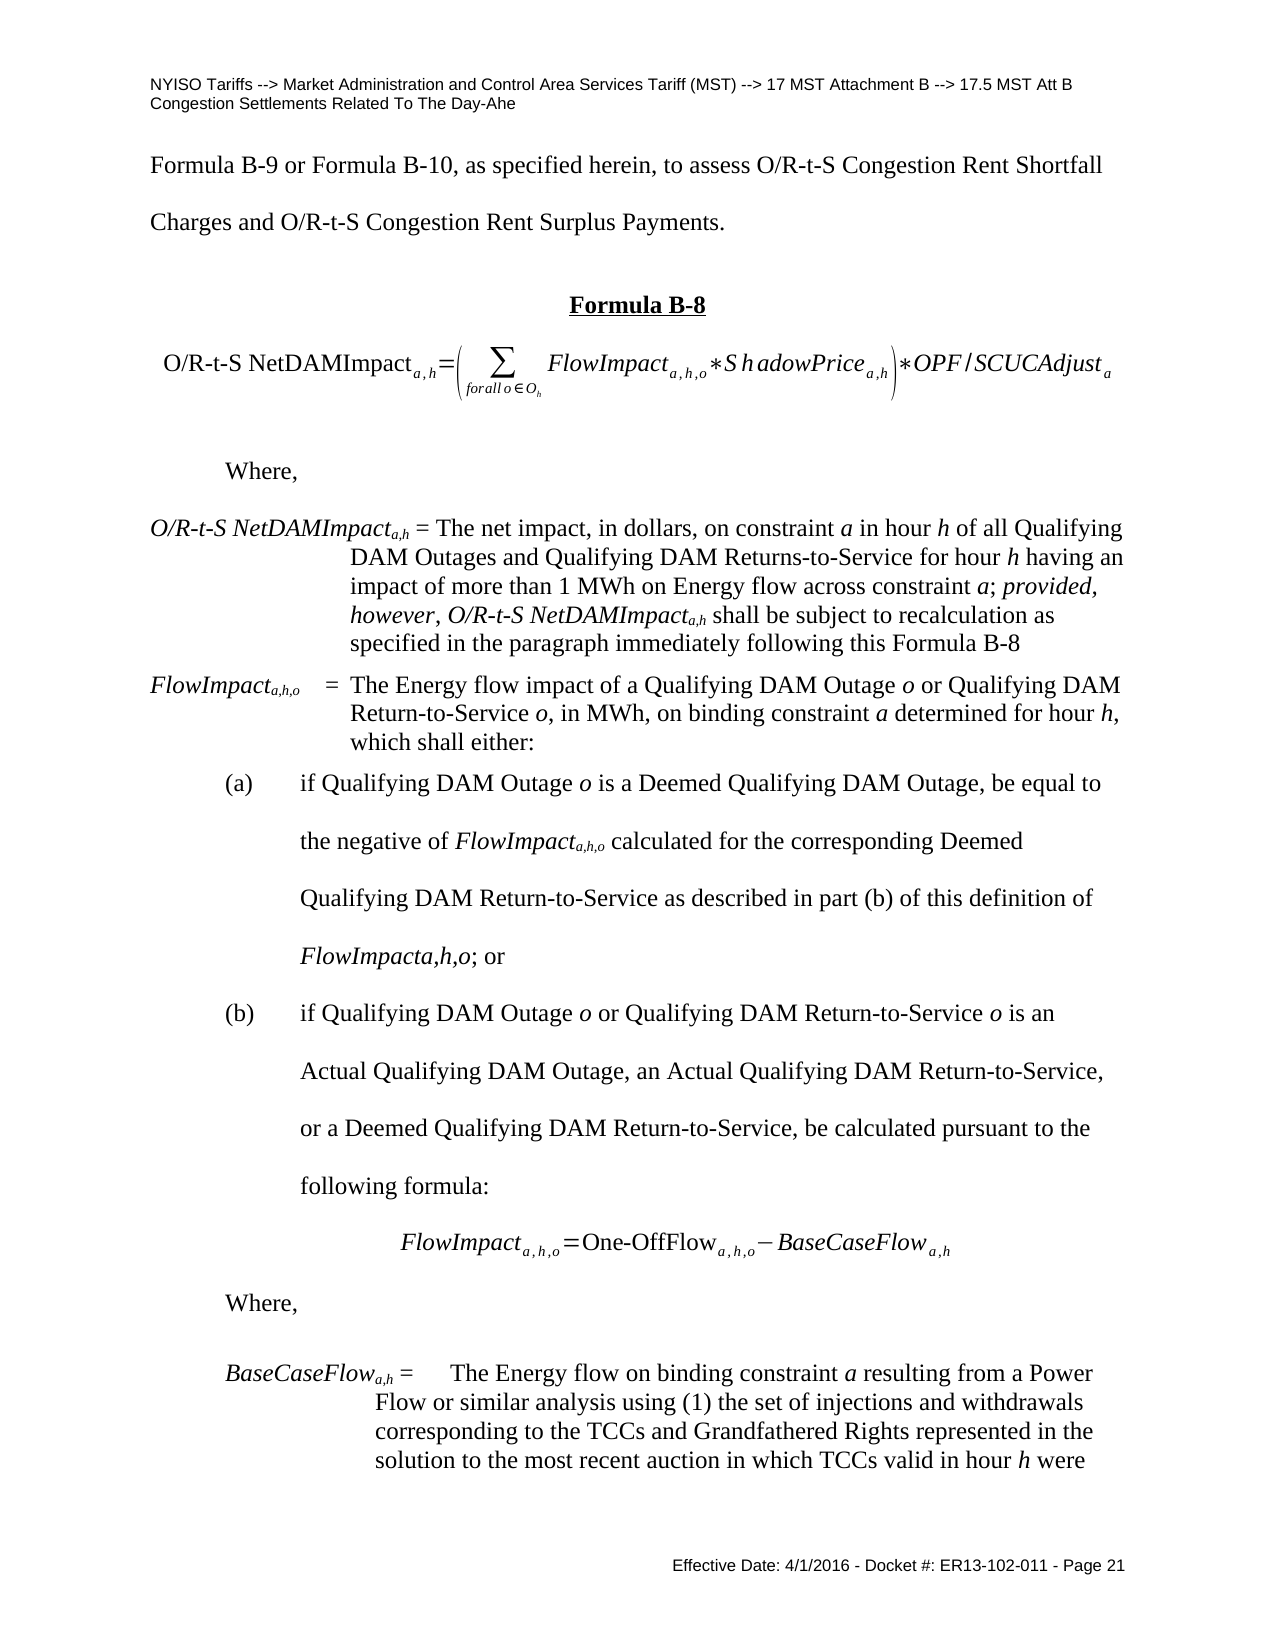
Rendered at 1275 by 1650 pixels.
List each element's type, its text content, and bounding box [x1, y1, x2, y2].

text Formula B-8 [150, 290, 1125, 319]
text (b) if Qualifying DAM Outage o or Qualifying DAM Return-to-Service o is an Actual Qualifying DAM Outage, an Actual Qualifying DAM Return-to-Service, or a Deemed Qualifying DAM Return-to-Service, be calculated pursuant to the following formula: [225, 998, 1125, 1200]
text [225, 1358, 1125, 1473]
text O/R-t-S NetDAMImpacta,h = The net impact, in dollars, on constraint a in hour h of all Qualifying DAM Outages and Qualifying DAM Returns-to-Service for hour h having an impact of more than 1 MWh on Energy flow across constraint a; provided, however, O/R-t-S NetDAMImpacta,h shall be subject to recalculation as specified in the paragraph immediately following this Formula B-8 [150, 513, 1125, 657]
text Where, [150, 456, 1125, 485]
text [150, 150, 1125, 236]
text (a) if Qualifying DAM Outage o is a Deemed Qualifying DAM Outage, be equal to the negative of FlowImpacta,h,o calculated for the corresponding Deemed Qualifying DAM Return-to-Service as described in part (b) of this definition of FlowImpacta,h,o; or [225, 768, 1125, 970]
text FlowImpacta,h,o = The Energy flow impact of a Qualifying DAM Outage o or Qualifying DAM Return-to-Service o, in MWh, on binding constraint a determined for hour h, which shall either: [150, 670, 1125, 756]
text Where, [150, 1288, 1125, 1317]
